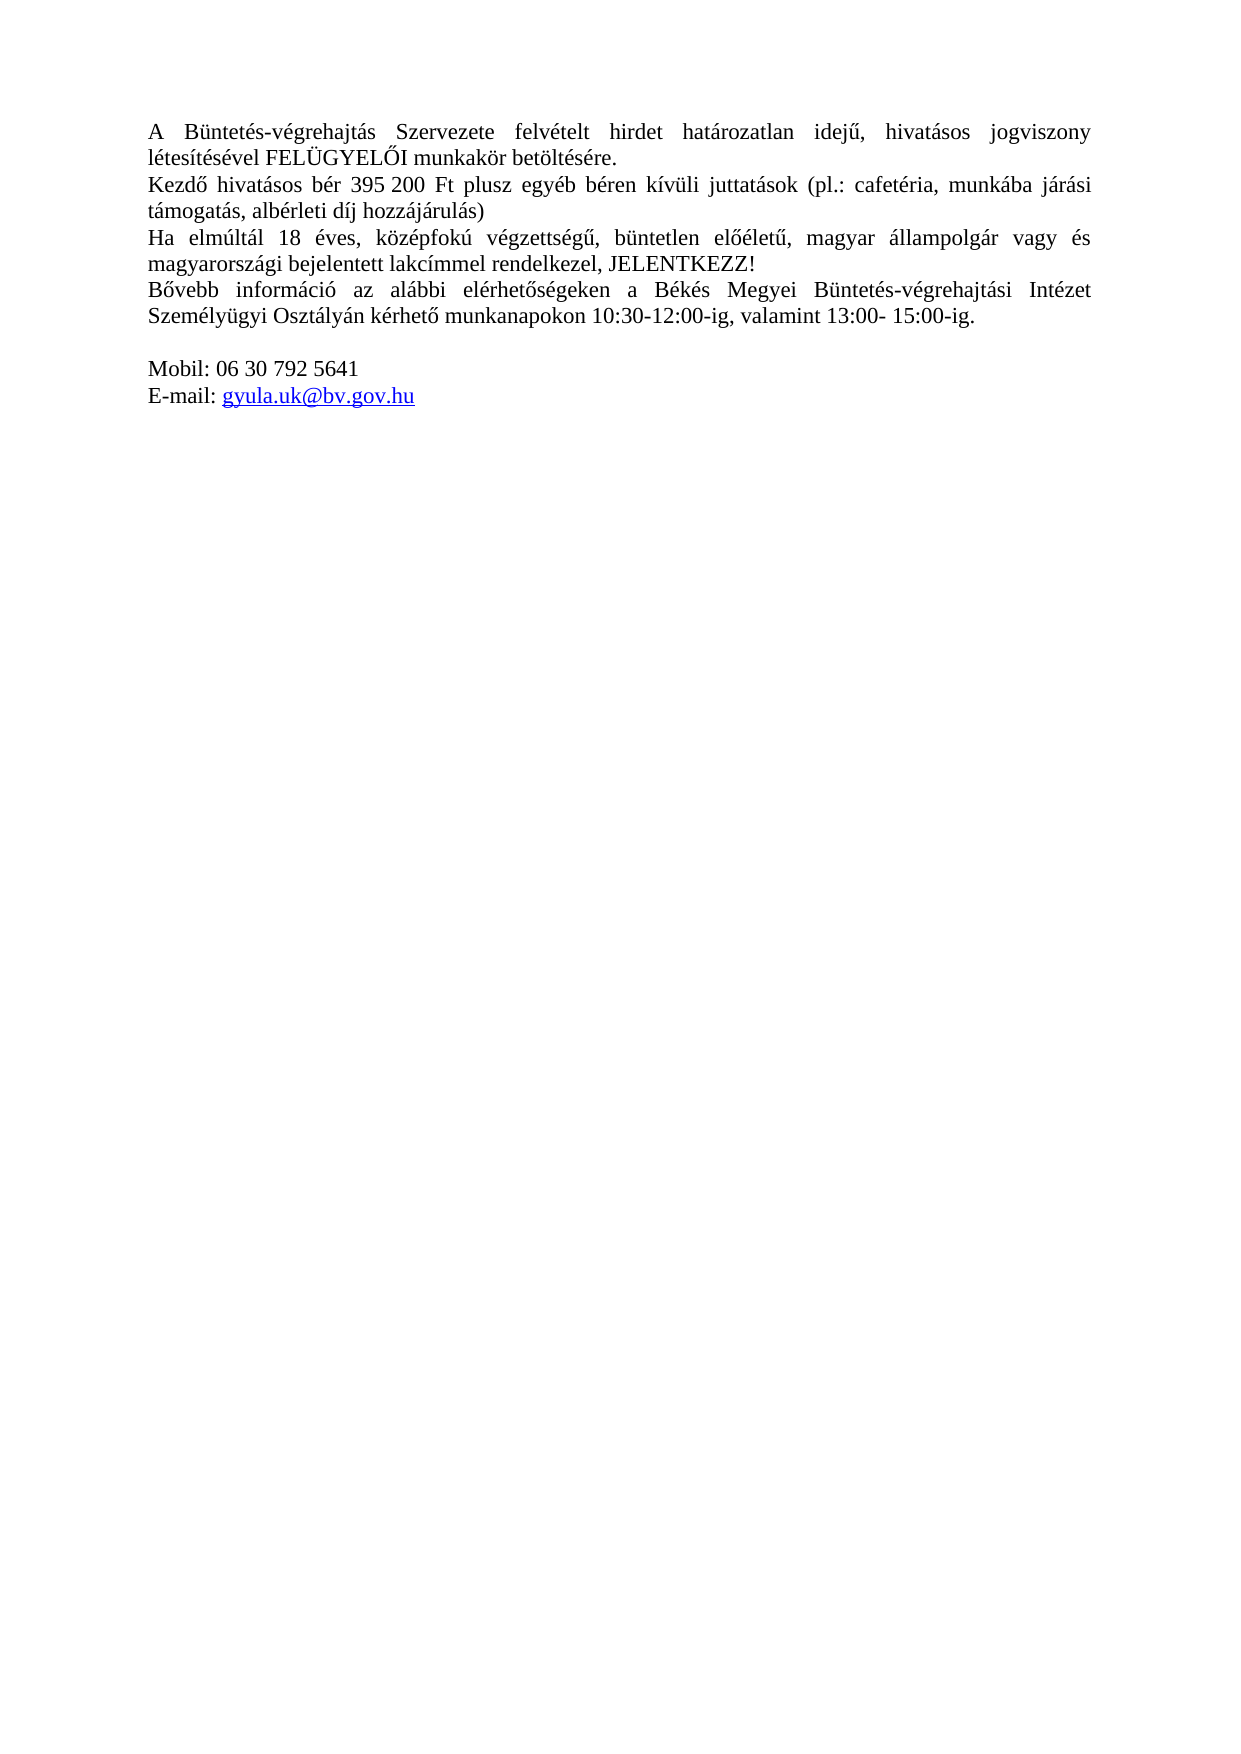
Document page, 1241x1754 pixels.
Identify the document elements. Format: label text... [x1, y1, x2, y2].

text Ha elmúltál 18 éves, középfokú végzettségű, büntetlen előéletű, magyar állampolgár vagy és magyarországi bejelentett lakcímmel rendelkezel, JELENTKEZZ! [148, 223, 1093, 276]
text Bővebb információ az alábbi elérhetőségeken a Békés Megyei Büntetés-végrehajtási Intézet Személyügyi Osztályán kérhető munkanapokon 10:30-12:00-ig, valamint 13:00- 15:00-ig. [148, 276, 1093, 329]
text Kezdő hivatásos bér 395 200 Ft plusz egyéb béren kívüli juttatások (pl.: cafetéria, munkába járási támogatás, albérleti díj hozzájárulás) [148, 171, 1093, 223]
text Mobil: 06 30 792 5641 [148, 355, 1093, 382]
text A Büntetés-végrehajtás Szervezete felvételt hirdet határozatlan idejű, hivatásos jogviszony létesítésével FELÜGYELŐI munkakör betöltésére. [148, 118, 1093, 171]
text E-mail: gyula.uk@bv.gov.hu [148, 382, 1093, 408]
